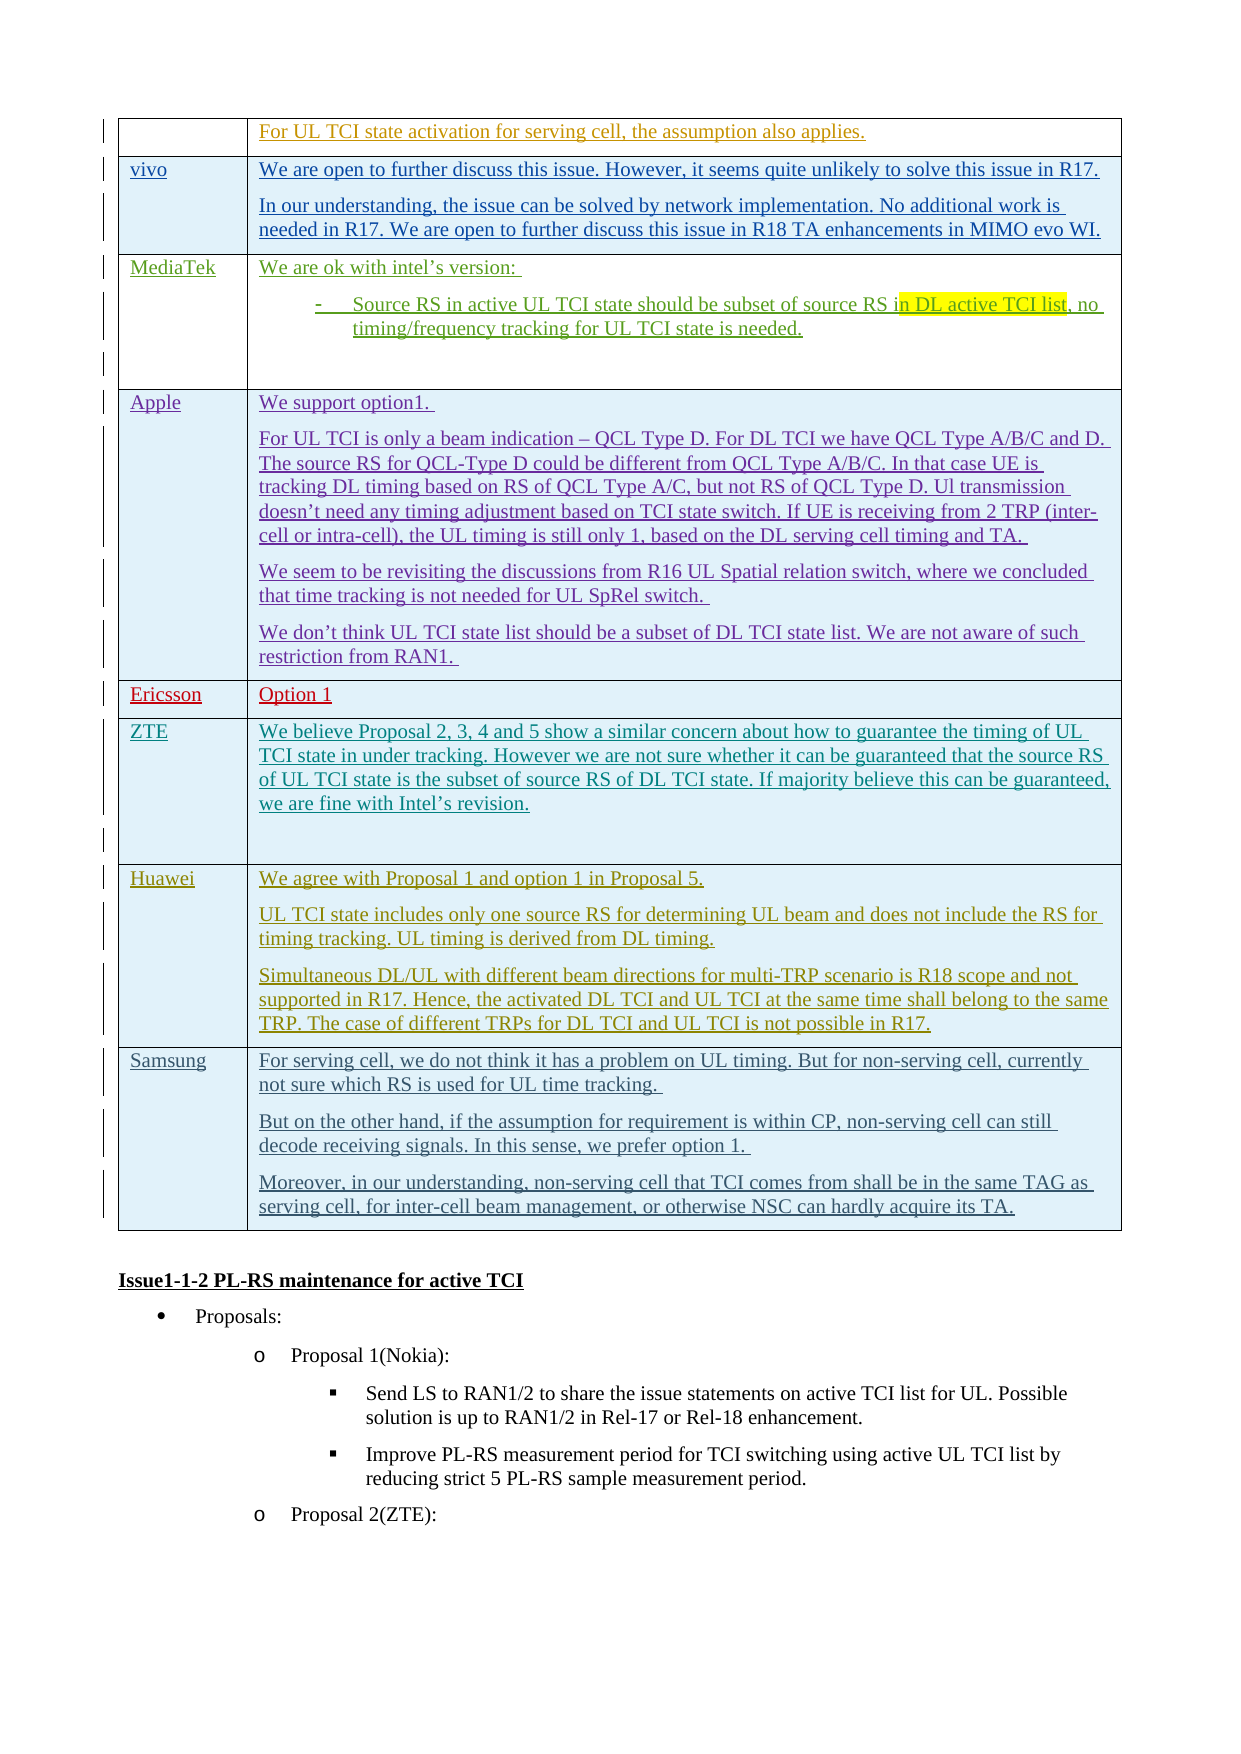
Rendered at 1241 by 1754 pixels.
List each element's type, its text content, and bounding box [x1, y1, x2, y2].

table_cell [119, 119, 247, 156]
text Issue1-1-2 PL-RS maintenance for active TCI [118, 1268, 1122, 1292]
table_cell [119, 255, 247, 389]
list Proposal 1(Nokia): [253, 1343, 1122, 1368]
list Proposals: [158, 1304, 1122, 1328]
table_cell [248, 119, 1121, 156]
list Send LS to RAN1/2 to share the issue statements on active TCI list for UL. Possible solution is up to RAN1/2 in Rel-17 or Rel-18 enhancement. [328, 1381, 1122, 1429]
list Improve PL-RS measurement period for TCI switching using active UL TCI list by reducing strict 5 PL-RS sample measurement period. [328, 1442, 1122, 1490]
list Proposal 2(ZTE): [253, 1502, 1122, 1528]
table_cell [248, 255, 1121, 389]
